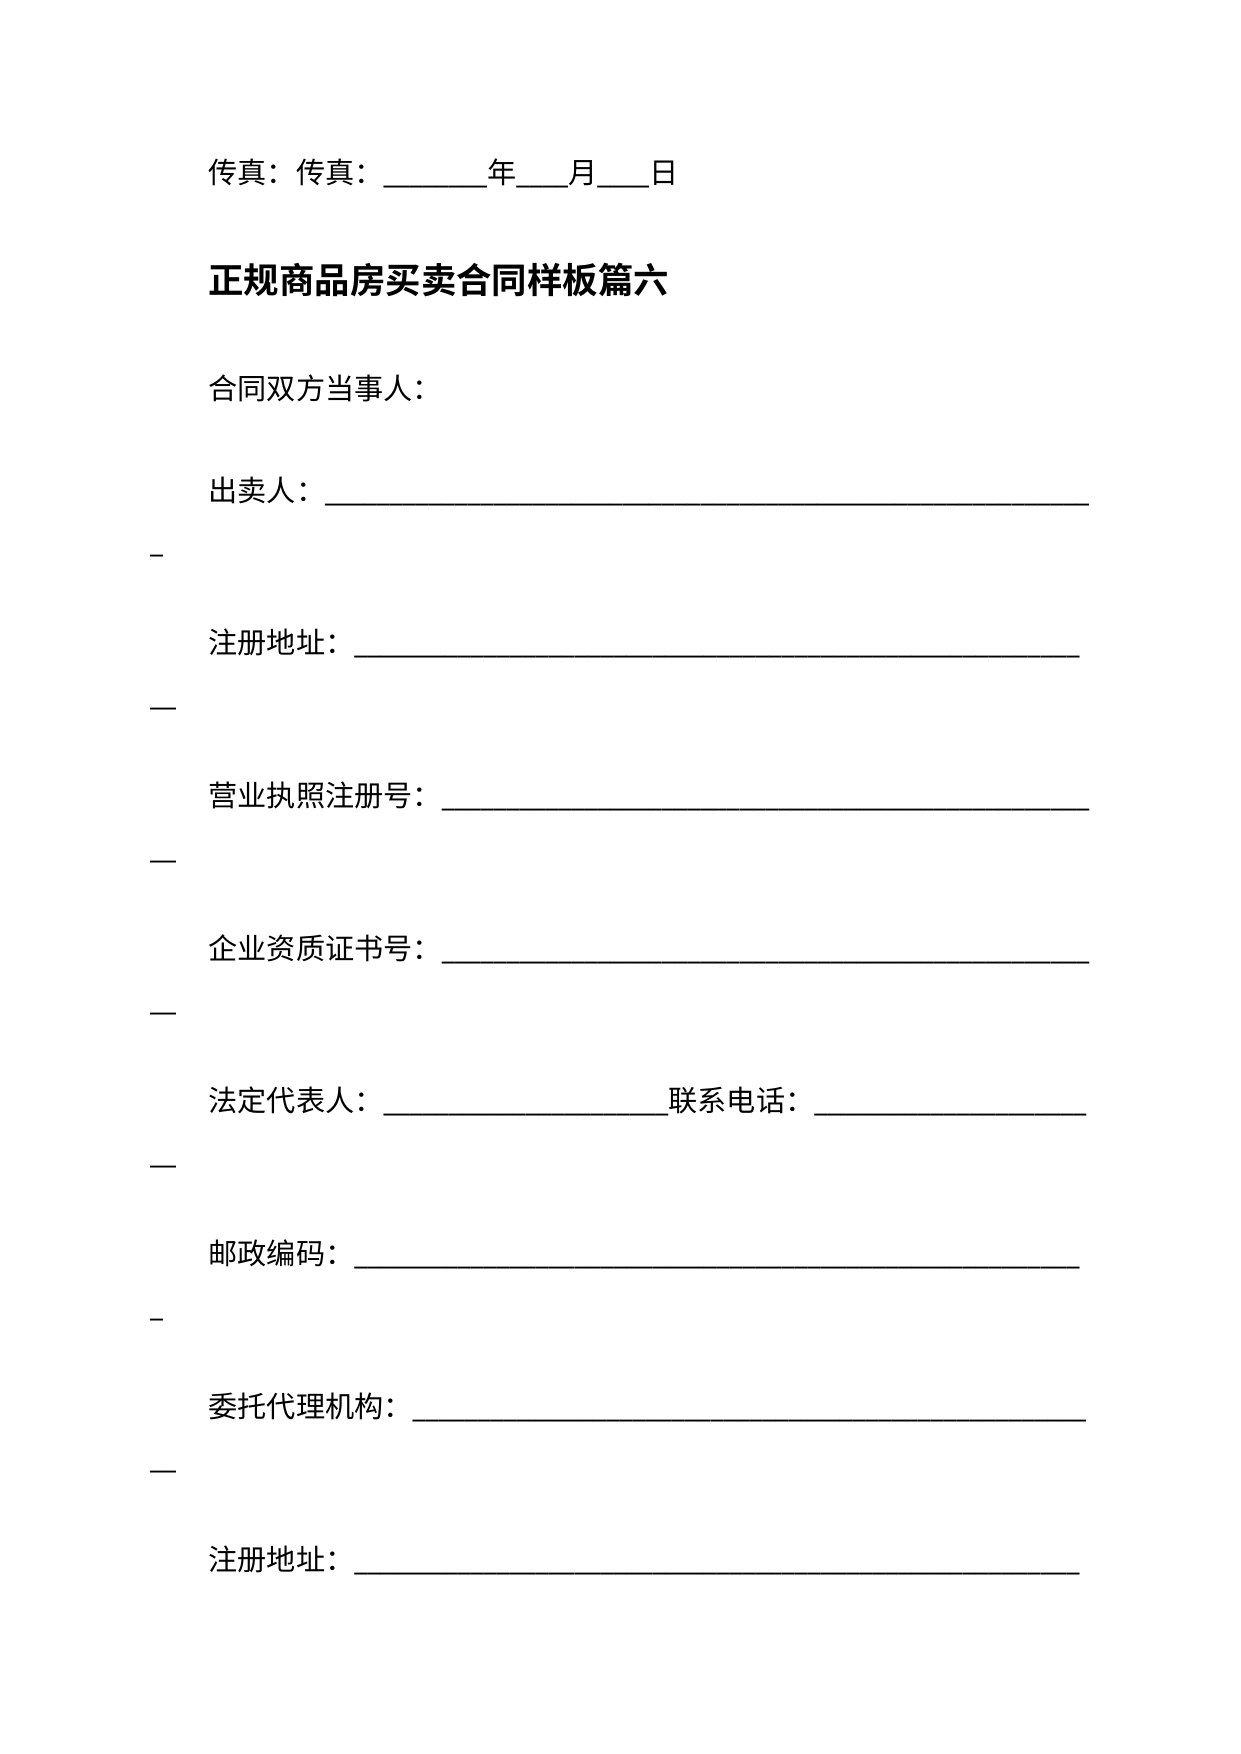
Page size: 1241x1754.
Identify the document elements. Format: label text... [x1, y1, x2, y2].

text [150, 1536, 1090, 1578]
text 出卖人：____________________________________________________________ [150, 467, 1090, 561]
text 传真：传真：________年____月____日 [150, 150, 1090, 192]
text 委托代理机构：______________________________________________________ [150, 1383, 1090, 1477]
text 营业执照注册号：____________________________________________________ [150, 773, 1090, 867]
text 企业资质证书号：____________________________________________________ [150, 925, 1090, 1019]
text 法定代表人：______________________联系电话：_______________________ [150, 1078, 1090, 1172]
text 注册地址：__________________________________________________________ [150, 620, 1090, 714]
text 合同双方当事人： [150, 365, 1090, 408]
text 正规商品房买卖合同样板篇六 [150, 252, 1090, 303]
text 邮政编码：_________________________________________________________ [150, 1231, 1090, 1325]
